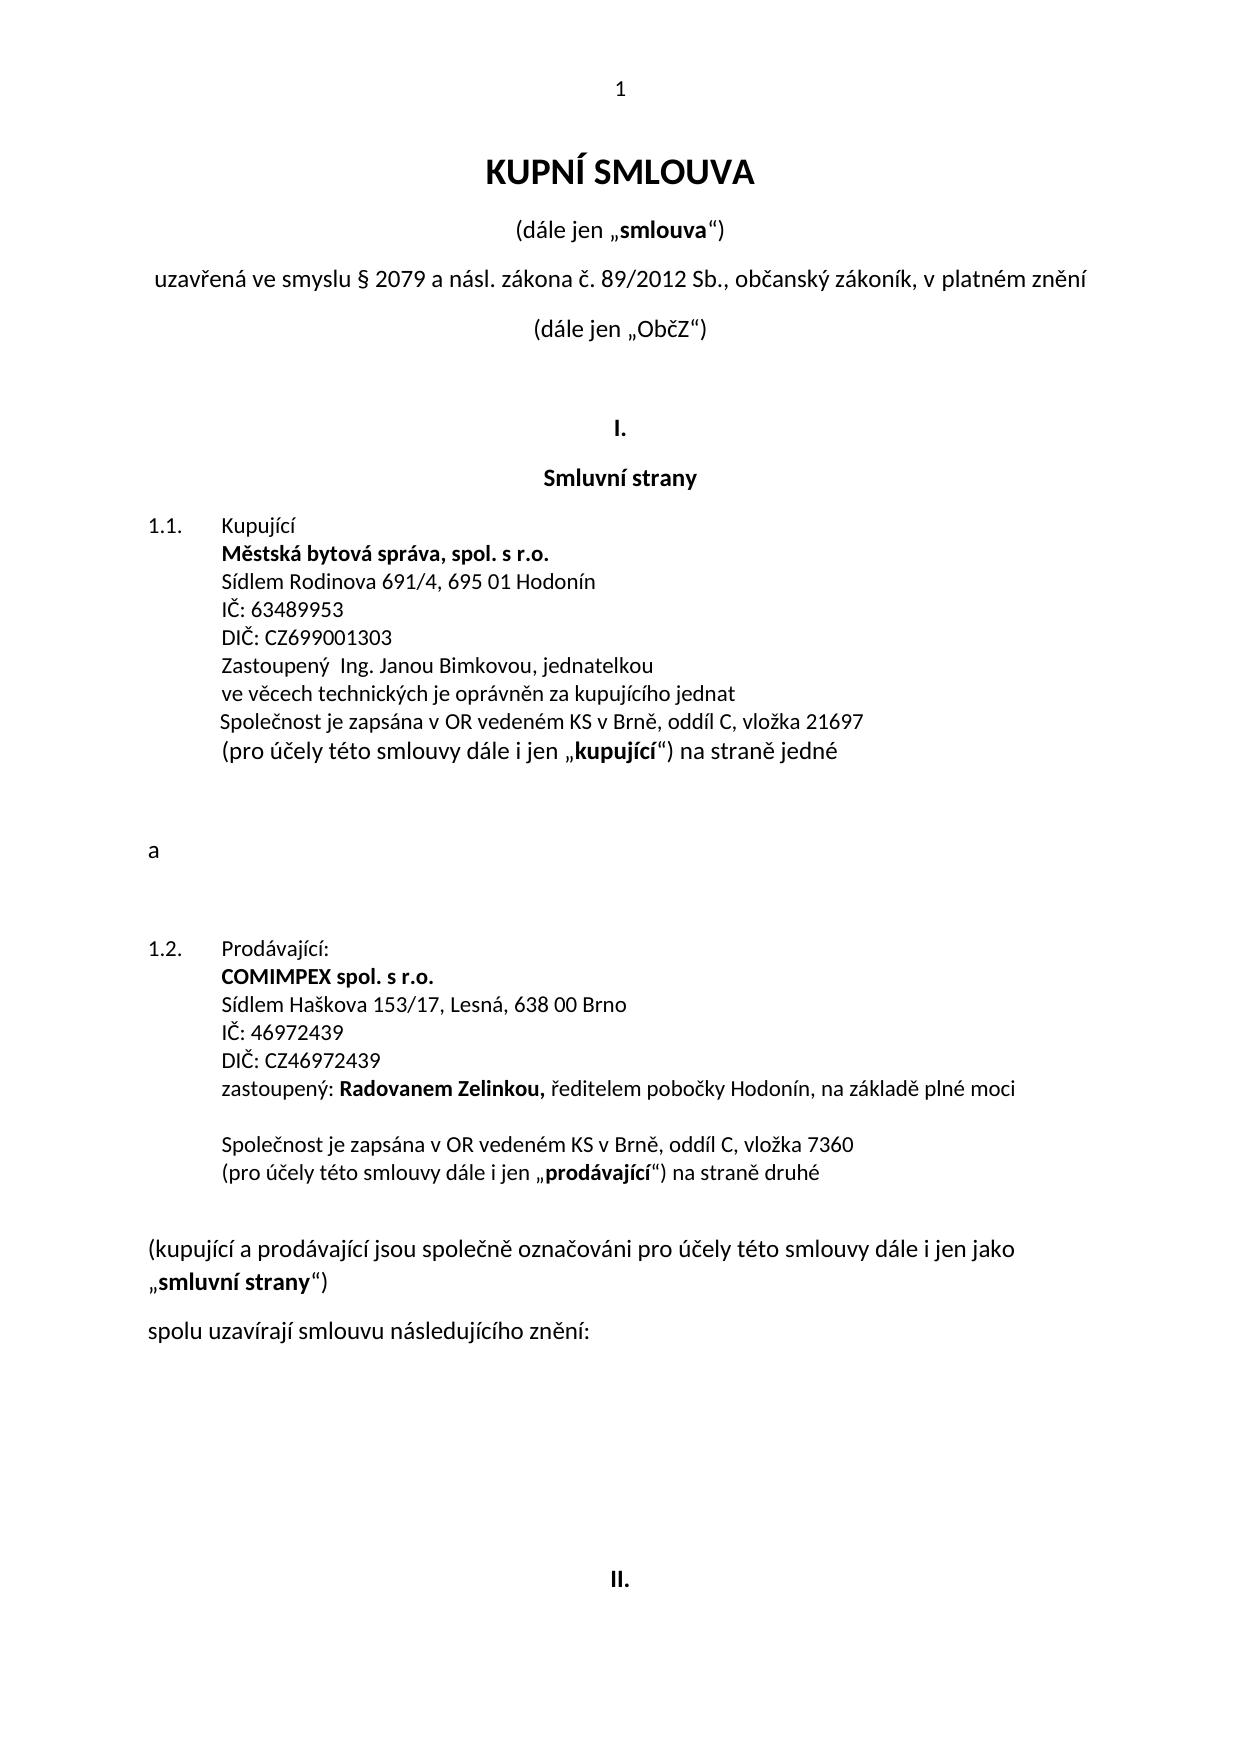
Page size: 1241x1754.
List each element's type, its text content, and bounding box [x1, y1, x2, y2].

text zastoupený: Radovanem Zelinkou, ředitelem pobočky Hodonín, na základě plné moci [148, 1074, 1093, 1102]
text (dále jen „ObčZ“) [148, 313, 1093, 343]
text (kupující a prodávající jsou společně označováni pro účely této smlouvy dále i jen jako „smluvní strany“) [148, 1233, 1093, 1296]
text COMIMPEX spol. s r.o. [148, 962, 1093, 990]
text I. [148, 412, 1093, 443]
text Smluvní strany [148, 462, 1093, 492]
text Zastoupený Ing. Janou Bimkovou, jednatelkou [148, 651, 1093, 679]
text DIČ: CZ699001303 [148, 623, 1093, 651]
text (pro účely této smlouvy dále i jen „kupující“) na straně jedné [148, 735, 1093, 766]
text IČ: 46972439 [148, 1018, 1093, 1046]
text Společnost je zapsána v OR vedeném KS v Brně, oddíl C, vložka 7360 [148, 1130, 1093, 1158]
text 1.1. Kupující [148, 511, 1093, 539]
text spolu uzavírají smlouvu následujícího znění: [148, 1316, 1093, 1346]
text Sídlem Haškova 153/17, Lesná, 638 00 Brno [148, 990, 1093, 1018]
text DIČ: CZ46972439 [148, 1046, 1093, 1074]
text ve věcech technických je oprávněn za kupujícího jednat [221, 679, 1093, 707]
text (dále jen „smlouva“) [148, 214, 1093, 244]
text a [148, 834, 1093, 865]
text Městská bytová správa, spol. s r.o. [148, 539, 1093, 567]
text Sídlem Rodinova 691/4, 695 01 Hodonín [148, 567, 1093, 595]
text KUPNÍ SMLOUVA [148, 148, 1093, 193]
text (pro účely této smlouvy dále i jen „prodávající“) na straně druhé [148, 1158, 1093, 1186]
text IČ: 63489953 [148, 595, 1093, 623]
text II. [148, 1563, 1093, 1594]
text 1.2. Prodávající: [148, 934, 1093, 962]
text Společnost je zapsána v OR vedeném KS v Brně, oddíl C, vložka 21697 [148, 707, 1093, 735]
text uzavřená ve smyslu § 2079 a násl. zákona č. 89/2012 Sb., občanský zákoník, v platném znění [148, 263, 1093, 294]
